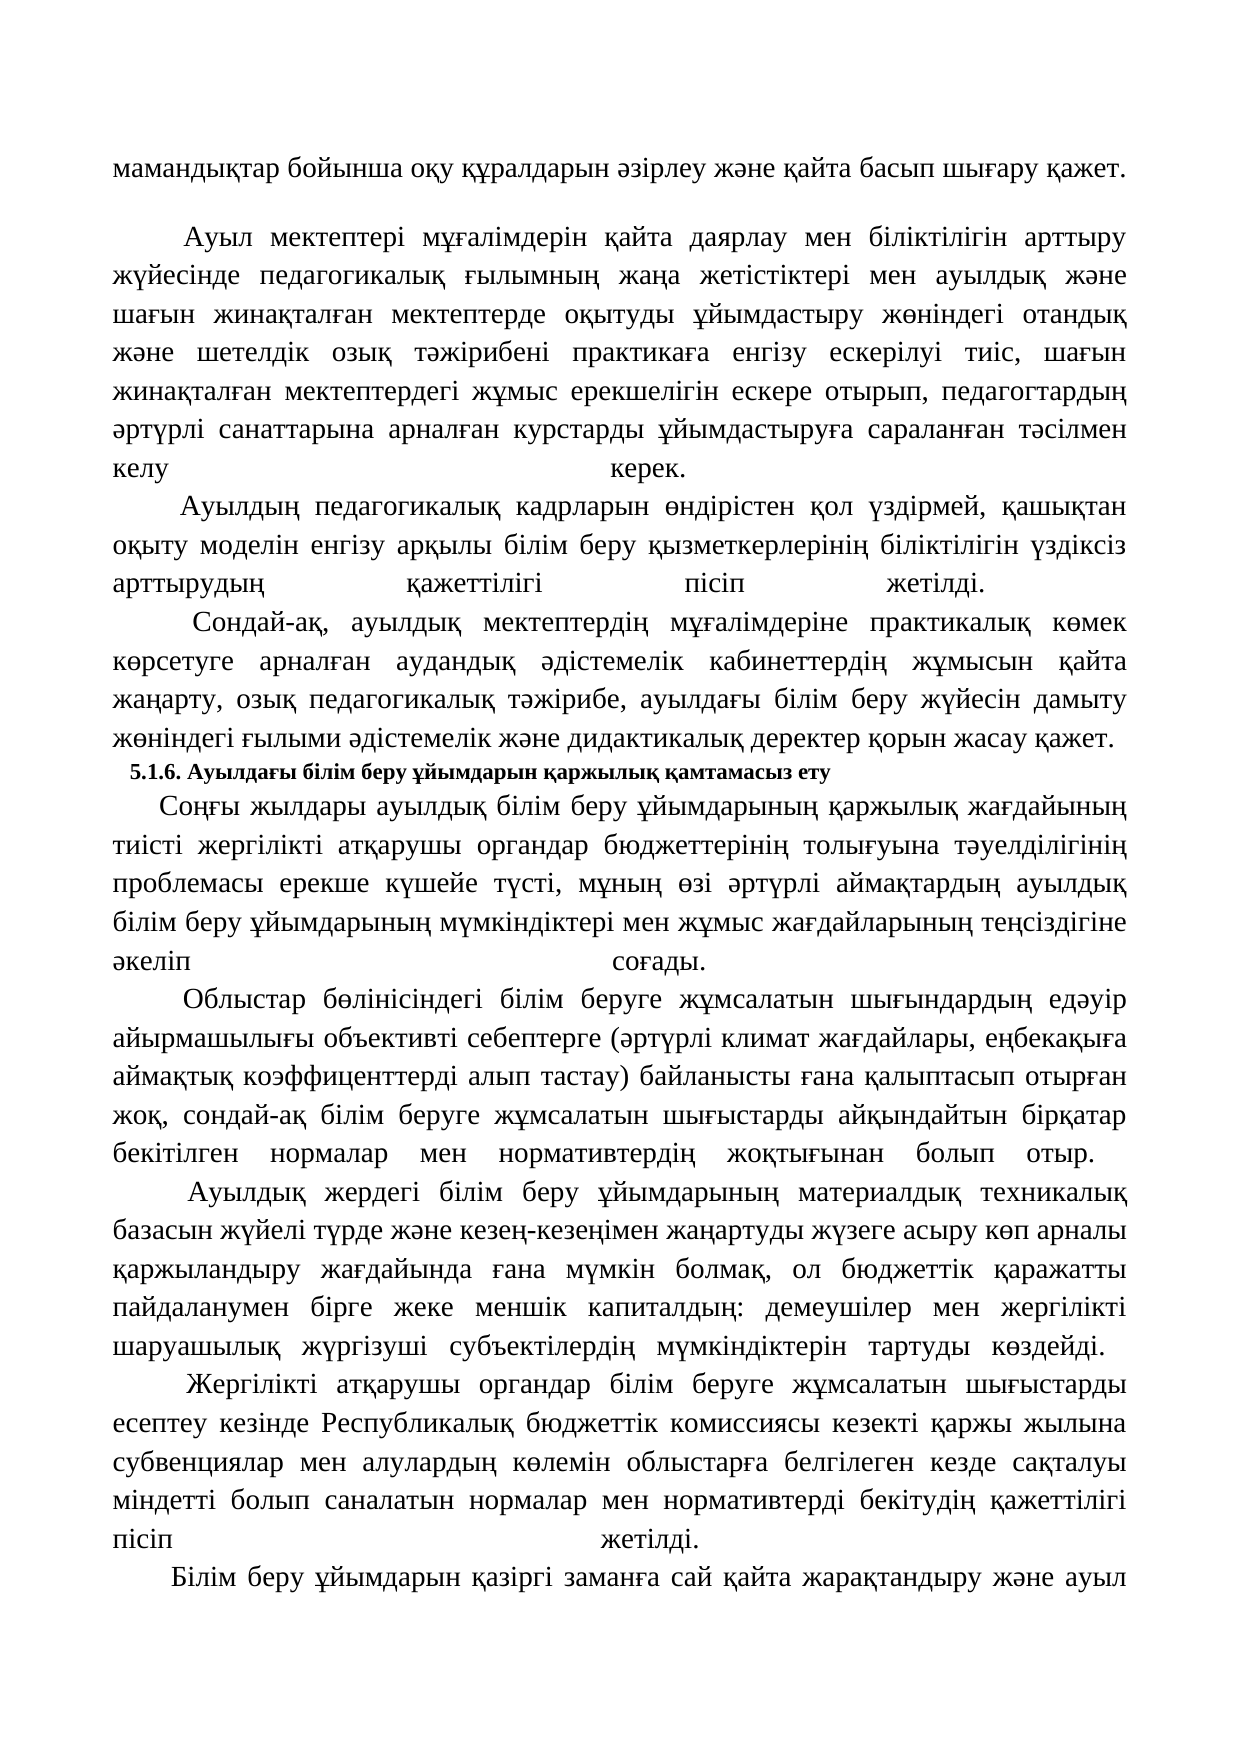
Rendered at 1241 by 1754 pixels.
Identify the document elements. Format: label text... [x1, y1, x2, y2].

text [112, 150, 1128, 753]
text 5.1.6. Ауылдағы бiлiм беру ұйымдарын қаржылық қамтамасыз ету [112, 758, 1128, 785]
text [112, 788, 1128, 1593]
